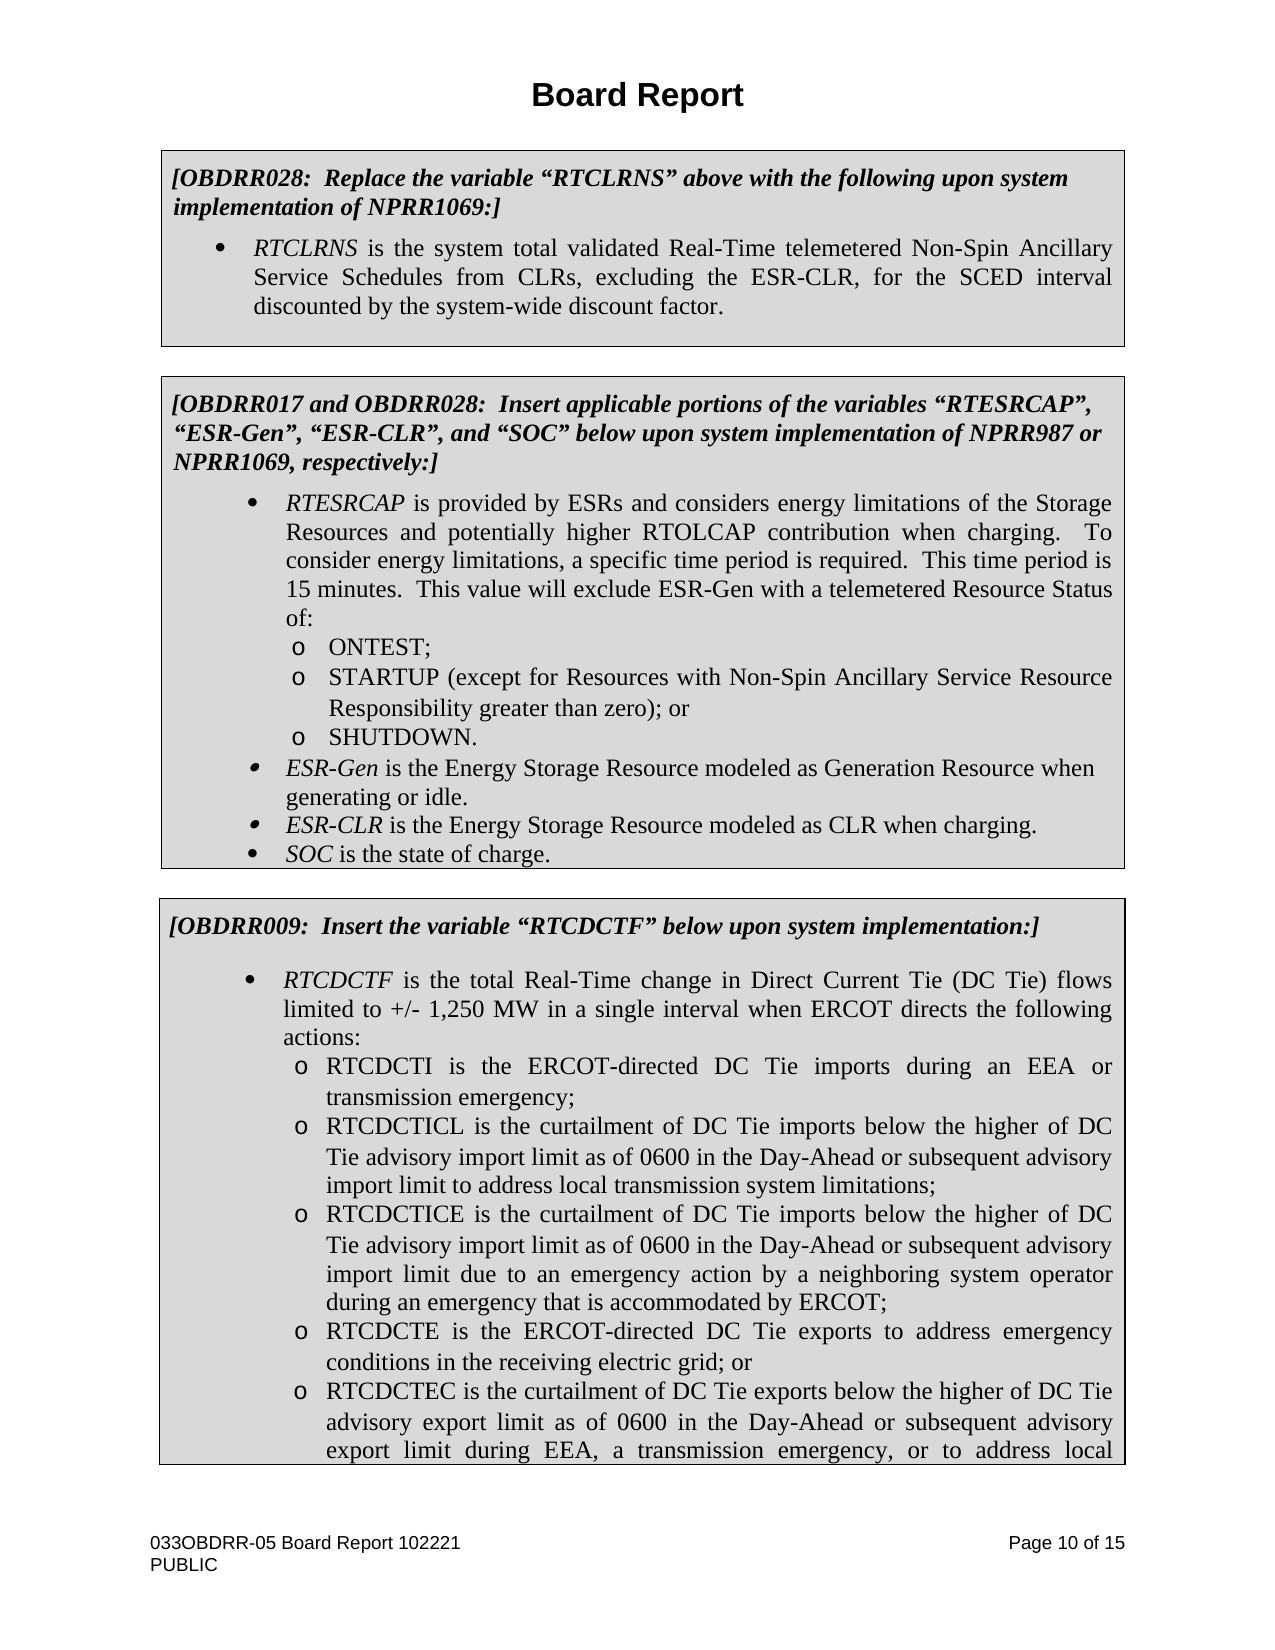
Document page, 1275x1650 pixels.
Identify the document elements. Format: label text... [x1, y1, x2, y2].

table_header [OBDRR028: Replace the variable “RTCLRNS” above with the following upon system implementation of NPRR1069:] RTCLRNS is the system total validated Real-Time telemetered Non-Spin Ancillary Service Schedules from CLRs, excluding the ESR-CLR, for the SCED interval discounted by the system-wide discount factor. [162, 151, 1124, 346]
table_header [OBDRR017 and OBDRR028: Insert applicable portions of the variables “RTESRCAP”, “ESR-Gen”, “ESR-CLR”, and “SOC” below upon system implementation of NPRR987 or NPRR1069, respectively:] RTESRCAP is provided by ESRs and considers energy limitations of the Storage Resources and potentially higher RTOLCAP contribution when charging. To consider energy limitations, a specific time period is required. This time period is 15 minutes. This value will exclude ESR-Gen with a telemetered Resource Status of: ONTEST; STARTUP (except for Resources with Non-Spin Ancillary Service Resource Responsibility greater than zero); or SHUTDOWN. ESR-Gen is the Energy Storage Resource modeled as Generation Resource when generating or idle. ESR-CLR is the Energy Storage Resource modeled as CLR when charging. SOC is the state of charge. [162, 377, 1124, 868]
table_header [160, 899, 1124, 1464]
